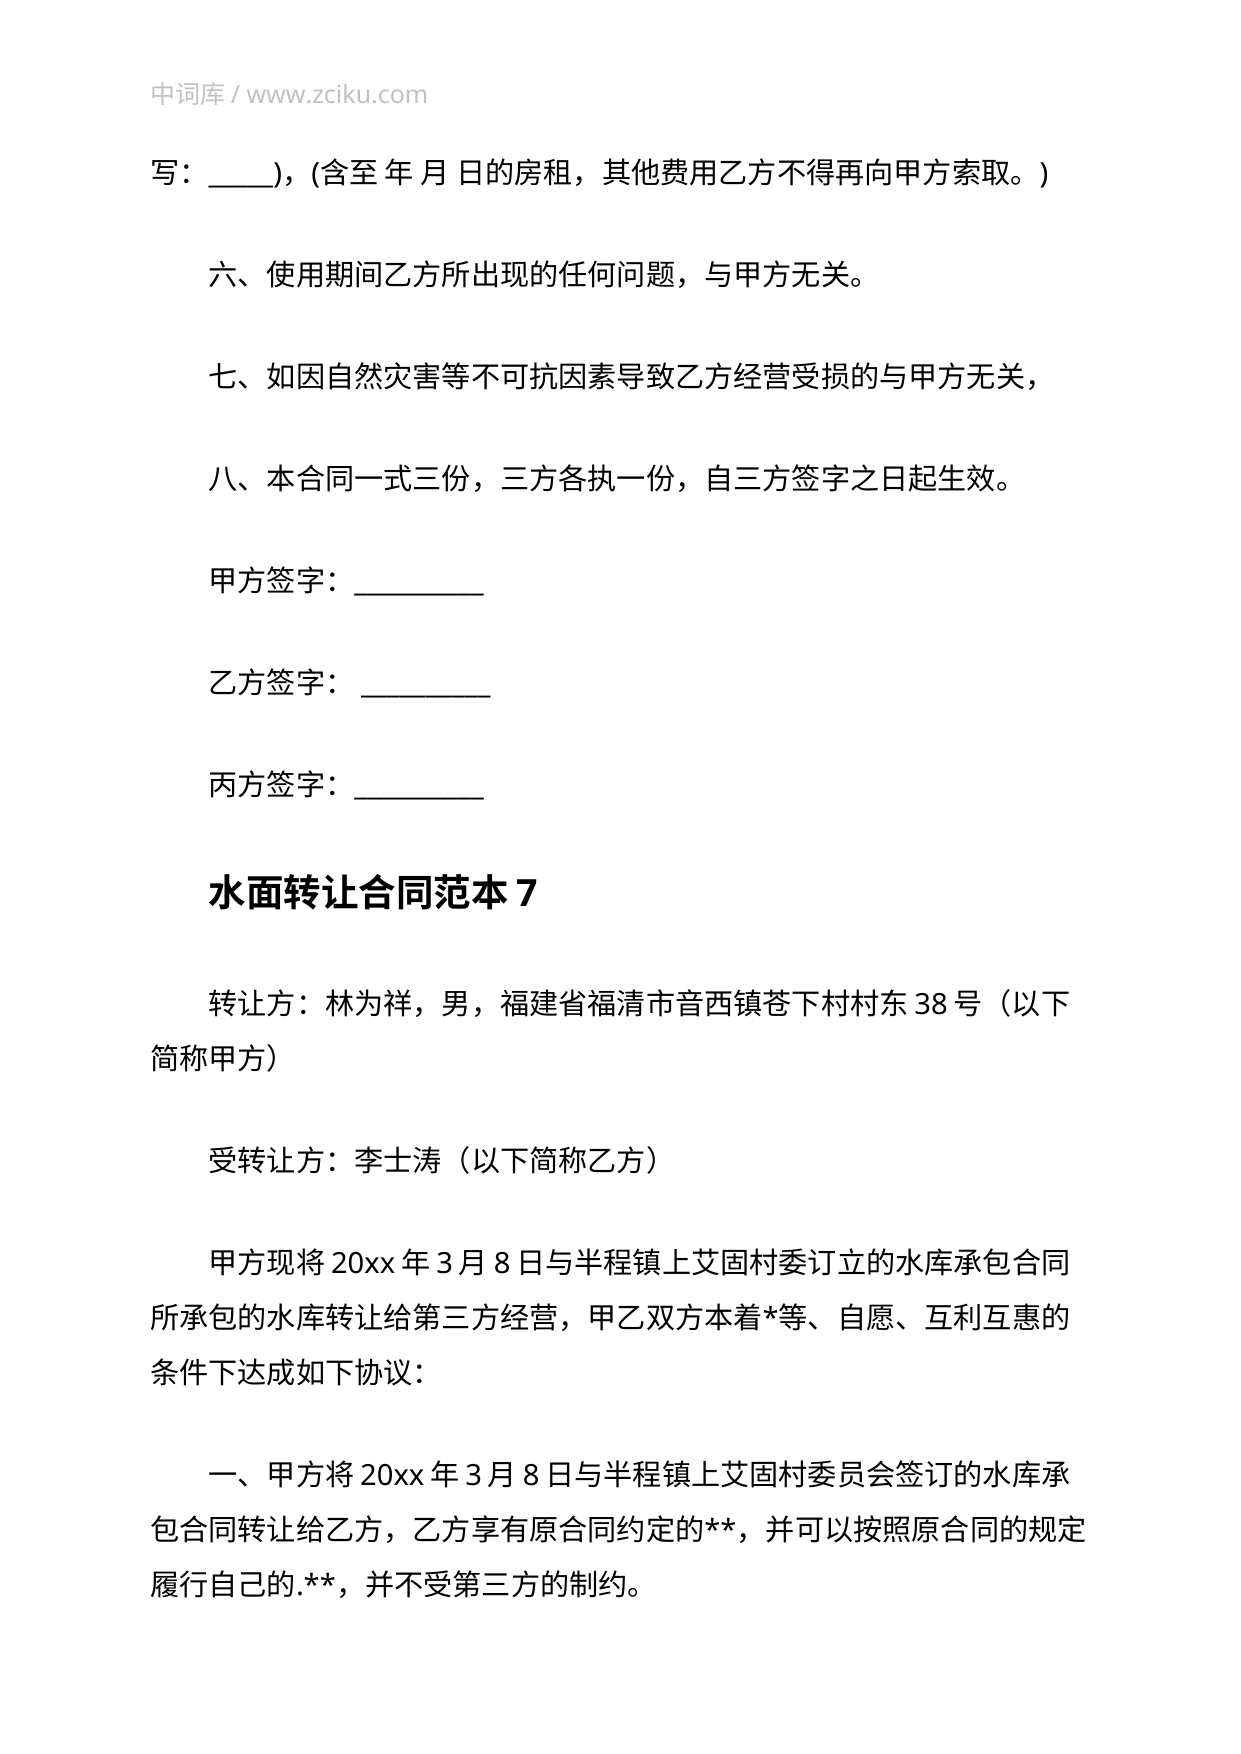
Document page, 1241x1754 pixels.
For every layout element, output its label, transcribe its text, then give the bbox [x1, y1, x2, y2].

text 六、使用期间乙方所出现的任何问题，与甲方无关。 [150, 252, 1090, 294]
text 受转让方：李士涛（以下简称乙方） [150, 1138, 1090, 1180]
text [150, 150, 1090, 192]
text 甲方签字：__________ [150, 557, 1090, 600]
text 甲方现将20xx年3月8日与半程镇上艾固村委订立的水库承包合同所承包的水库转让给第三方经营，甲乙双方本着*等、自愿、互利互惠的条件下达成如下协议： [150, 1239, 1090, 1392]
text 水面转让合同范本7 [150, 863, 1090, 918]
text 八、本合同一式三份，三方各执一份，自三方签字之日起生效。 [150, 456, 1090, 498]
text 一、甲方将20xx年3月8日与半程镇上艾固村委员会签订的水库承包合同转让给乙方，乙方享有原合同约定的**，并可以按照原合同的规定履行自己的.**，并不受第三方的制约。 [150, 1451, 1090, 1603]
text 丙方签字：__________ [150, 761, 1090, 804]
text 七、如因自然灾害等不可抗因素导致乙方经营受损的与甲方无关， [150, 354, 1090, 396]
text 转让方：林为祥，男，福建省福清市音西镇苍下村村东38号（以下简称甲方） [150, 981, 1090, 1078]
text 乙方签字： __________ [150, 659, 1090, 702]
